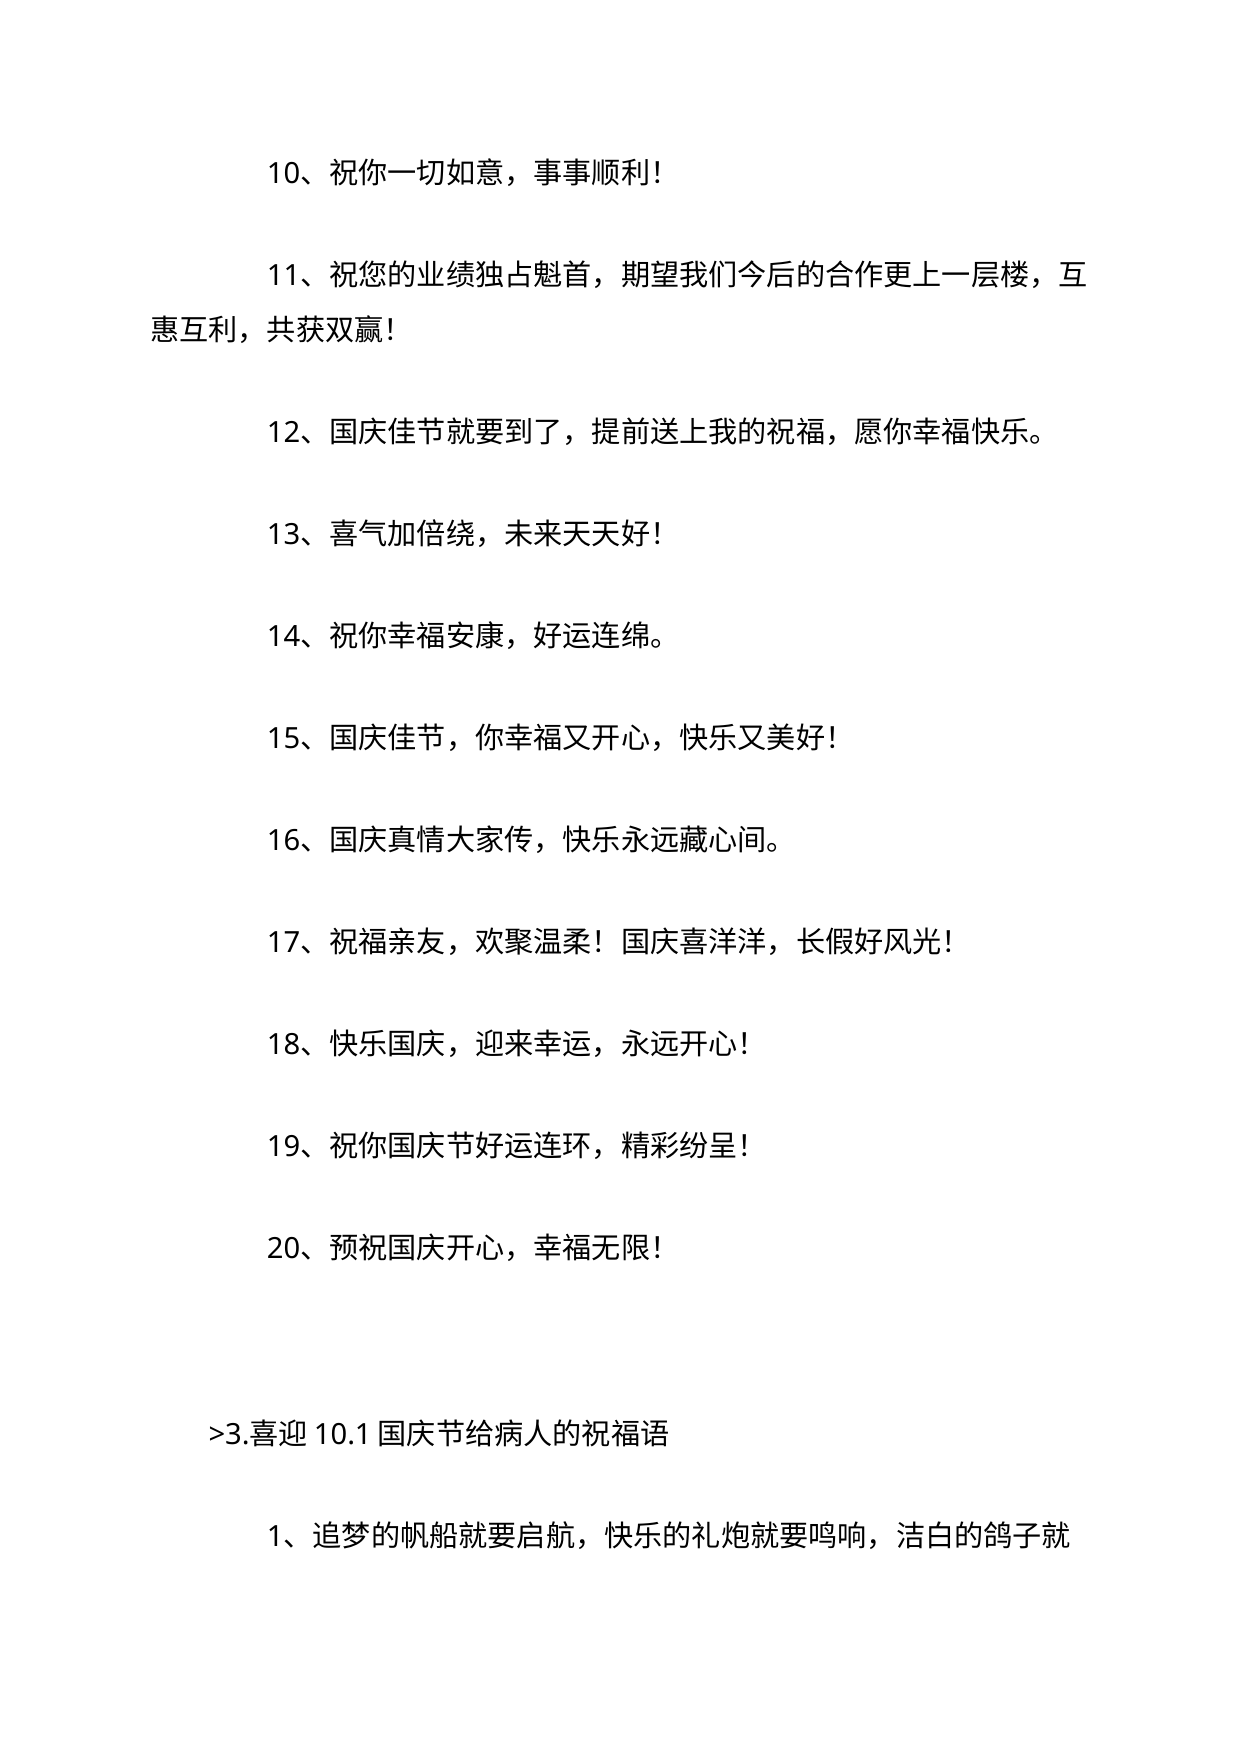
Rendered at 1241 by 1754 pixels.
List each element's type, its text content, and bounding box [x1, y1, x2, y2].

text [150, 1513, 1090, 1555]
text 16、国庆真情大家传，快乐永远藏心间。 [150, 817, 1090, 859]
text 13、喜气加倍绕，未来天天好！ [150, 511, 1090, 553]
text 10、祝你一切如意，事事顺利！ [150, 150, 1090, 192]
text 11、祝您的业绩独占魁首，期望我们今后的合作更上一层楼，互惠互利，共获双赢！ [150, 252, 1090, 349]
text 20、预祝国庆开心，幸福无限！ [150, 1224, 1090, 1267]
text 17、祝福亲友，欢聚温柔！国庆喜洋洋，长假好风光！ [150, 919, 1090, 961]
text 14、祝你幸福安康，好运连绵。 [150, 613, 1090, 655]
text 15、国庆佳节，你幸福又开心，快乐又美好！ [150, 715, 1090, 757]
text 18、快乐国庆，迎来幸运，永远开心！ [150, 1021, 1090, 1063]
text >3.喜迎10.1国庆节给病人的祝福语 [150, 1411, 1090, 1453]
text 12、国庆佳节就要到了，提前送上我的祝福，愿你幸福快乐。 [150, 409, 1090, 451]
text 19、祝你国庆节好运连环，精彩纷呈！ [150, 1123, 1090, 1165]
